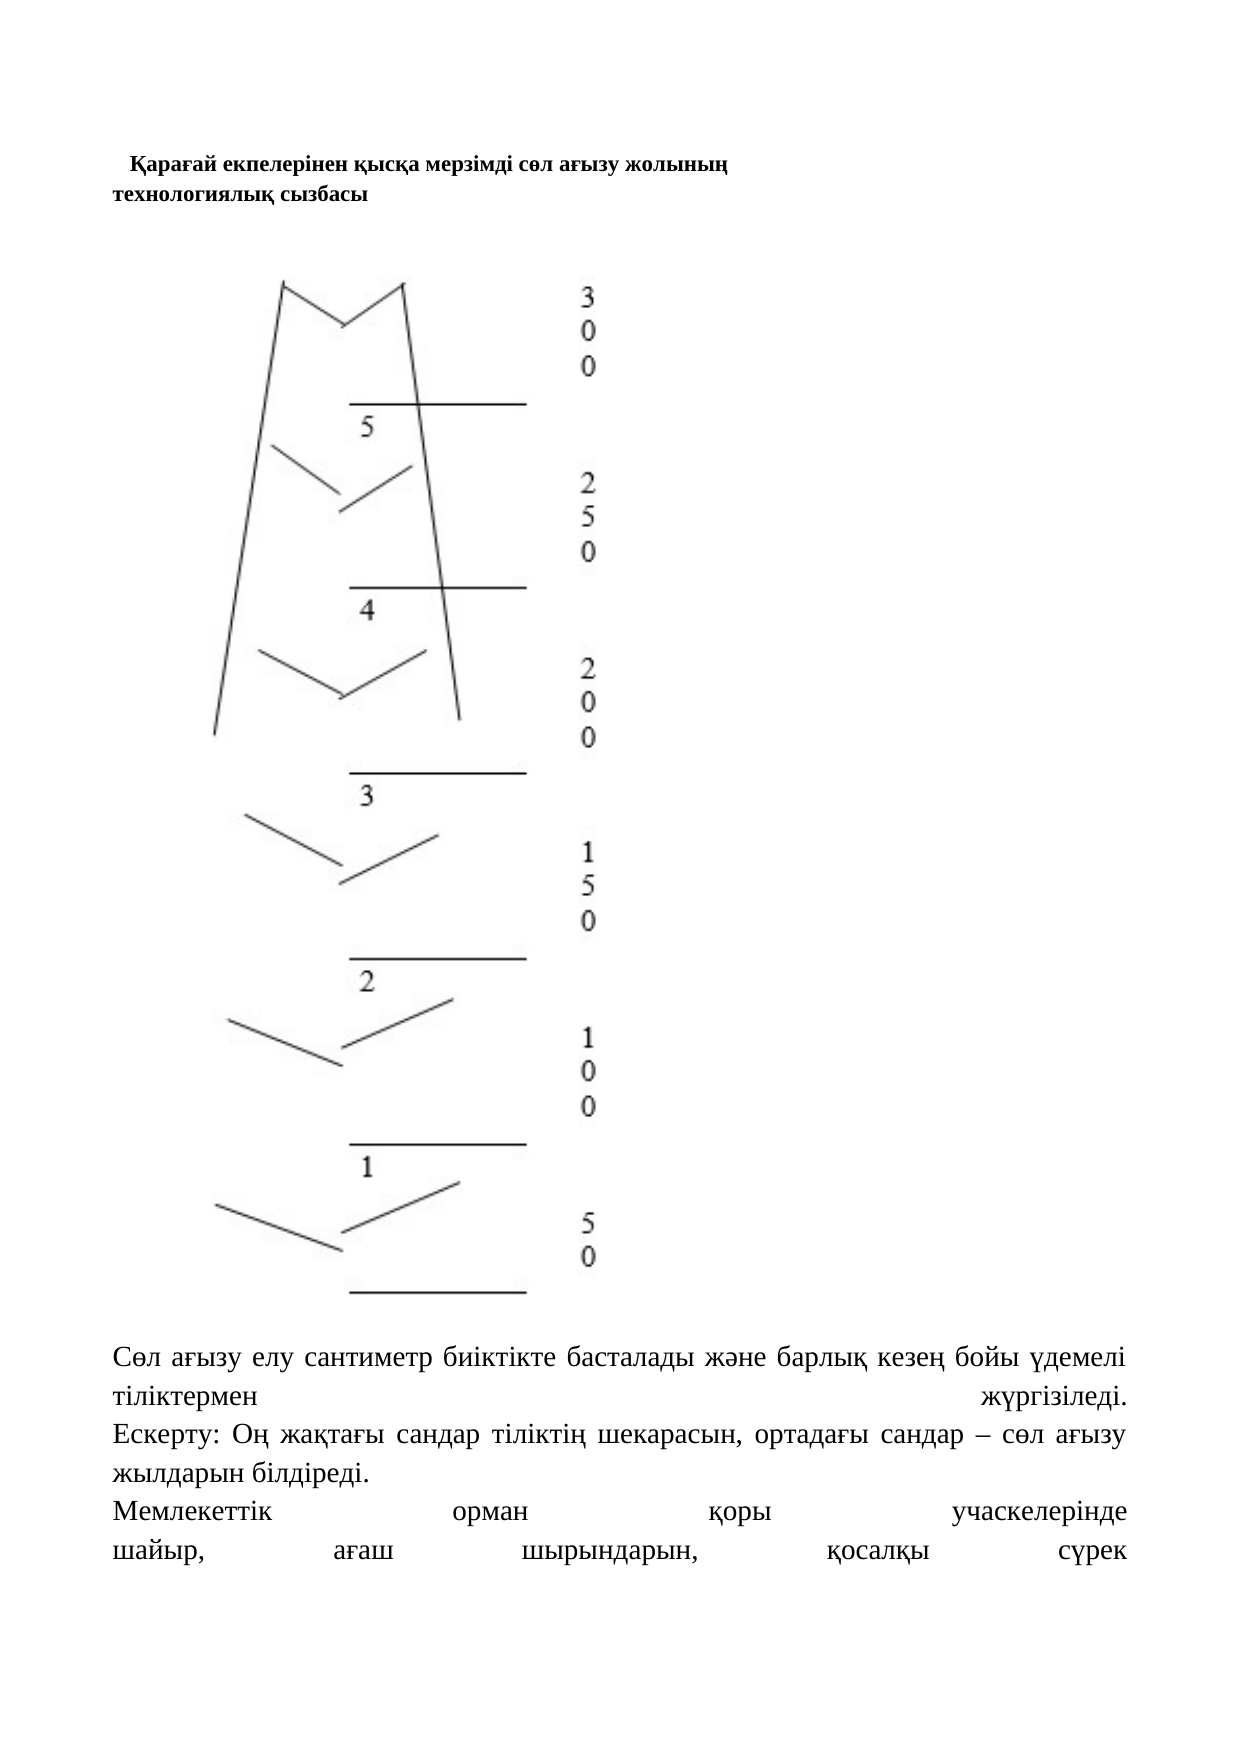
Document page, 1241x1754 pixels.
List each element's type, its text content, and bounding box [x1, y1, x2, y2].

picture [112, 210, 715, 1336]
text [112, 1493, 1128, 1566]
text Сөл ағызу елу сантиметр биіктікте басталады және барлық кезең бойы үдемелі тіліктермен жүргізіледі. Ескерту: Оң жақтағы сандар тіліктің шекарасын, ортадағы сандар – сөл ағызу жылдарын білдіреді. [112, 1339, 1128, 1488]
text Қарағай екпелерінен қысқа мерзімді сөл ағызу жолының технологиялық сызбасы [112, 150, 1128, 207]
